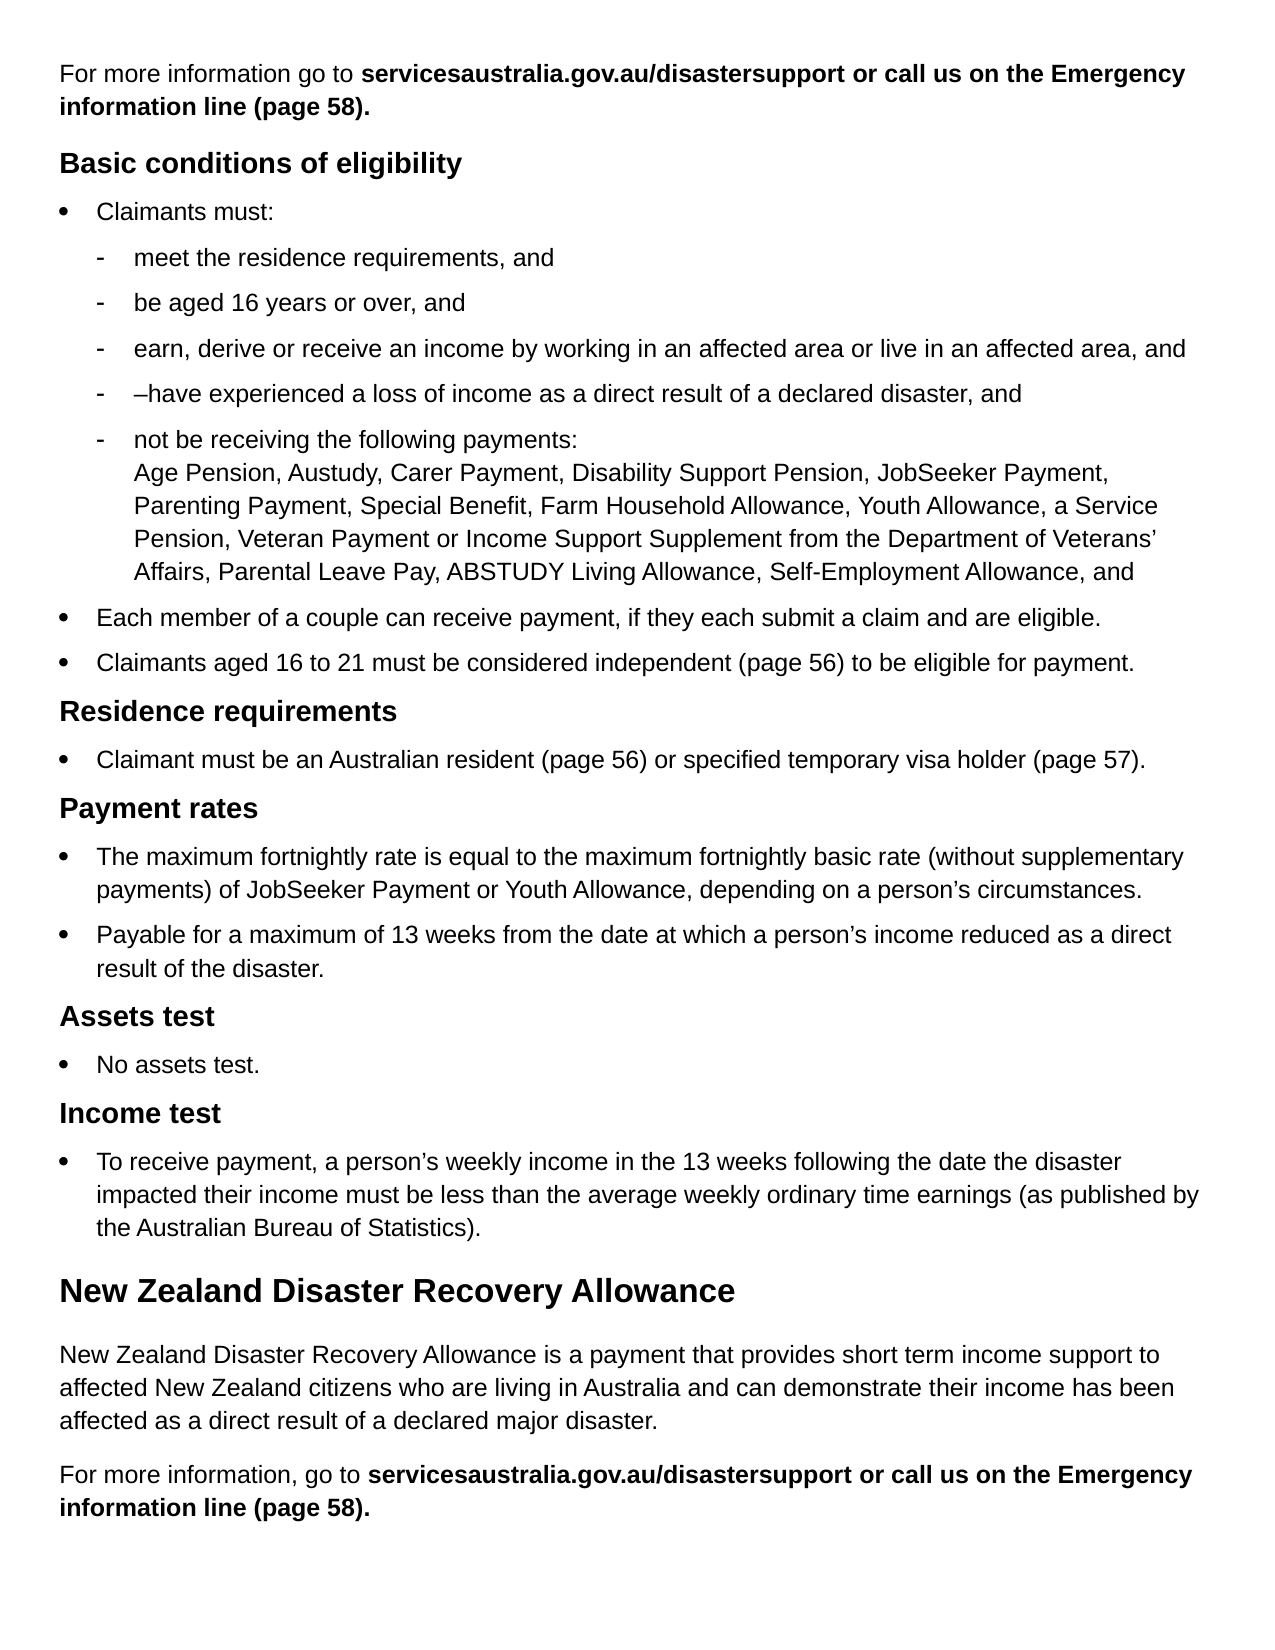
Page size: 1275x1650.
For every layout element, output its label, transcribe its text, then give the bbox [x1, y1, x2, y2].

list be aged 16 years or over, and [96, 288, 1216, 317]
text New Zealand Disaster Recovery Allowance is a payment that provides short term income support to affected New Zealand citizens who are living in Australia and can demonstrate their income has been affected as a direct result of a declared major disaster. [59, 1340, 1216, 1435]
list Claimants aged 16 to 21 must be considered independent (page 56) to be eligible for payment. [59, 648, 1216, 677]
text For more information go to servicesaustralia.gov.au/disastersupport or call us on the Emergency information line (page 58). [59, 59, 1216, 121]
subtitle Residence requirements [59, 694, 1216, 728]
list The maximum fortnightly rate is equal to the maximum fortnightly basic rate (without supplementary payments) of JobSeeker Payment or Youth Allowance, depending on a person’s circumstances. [59, 842, 1216, 904]
text For more information, go to servicesaustralia.gov.au/disastersupport or call us on the Emergency information line (page 58). [59, 1460, 1216, 1522]
list To receive payment, a person’s weekly income in the 13 weeks following the date the disaster impacted their income must be less than the average weekly ordinary time earnings (as published by the Australian Bureau of Statistics). [59, 1147, 1216, 1242]
list not be receiving the following payments: Age Pension, Austudy, Carer Payment, Disability Support Pension, JobSeeker Payment, Parenting Payment, Special Benefit, Farm Household Allowance, Youth Allowance, a Service Pension, Veteran Payment or Income Support Supplement from the Department of Veterans’ Affairs, Parental Leave Pay, ABSTUDY Living Allowance, Self-Employment Allowance, and [96, 425, 1216, 586]
subtitle New Zealand Disaster Recovery Allowance [59, 1271, 1216, 1309]
list meet the residence requirements, and [96, 243, 1216, 271]
subtitle Payment rates [59, 791, 1216, 824]
list Payable for a maximum of 13 weeks from the date at which a person’s income reduced as a direct result of the disaster. [59, 920, 1216, 982]
list Claimants must: [59, 197, 1216, 226]
list –have experienced a loss of income as a direct result of a declared disaster, and [96, 379, 1216, 408]
list earn, derive or receive an income by working in an affected area or live in an affected area, and [96, 334, 1216, 363]
list Claimant must be an Australian resident (page 56) or specified temporary visa holder (page 57). [59, 745, 1216, 774]
list Each member of a couple can receive payment, if they each submit a claim and are eligible. [59, 603, 1216, 632]
subtitle Basic conditions of eligibility [59, 146, 1216, 179]
list No assets test. [59, 1050, 1216, 1079]
subtitle Income test [59, 1096, 1216, 1129]
subtitle Assets test [59, 999, 1216, 1033]
